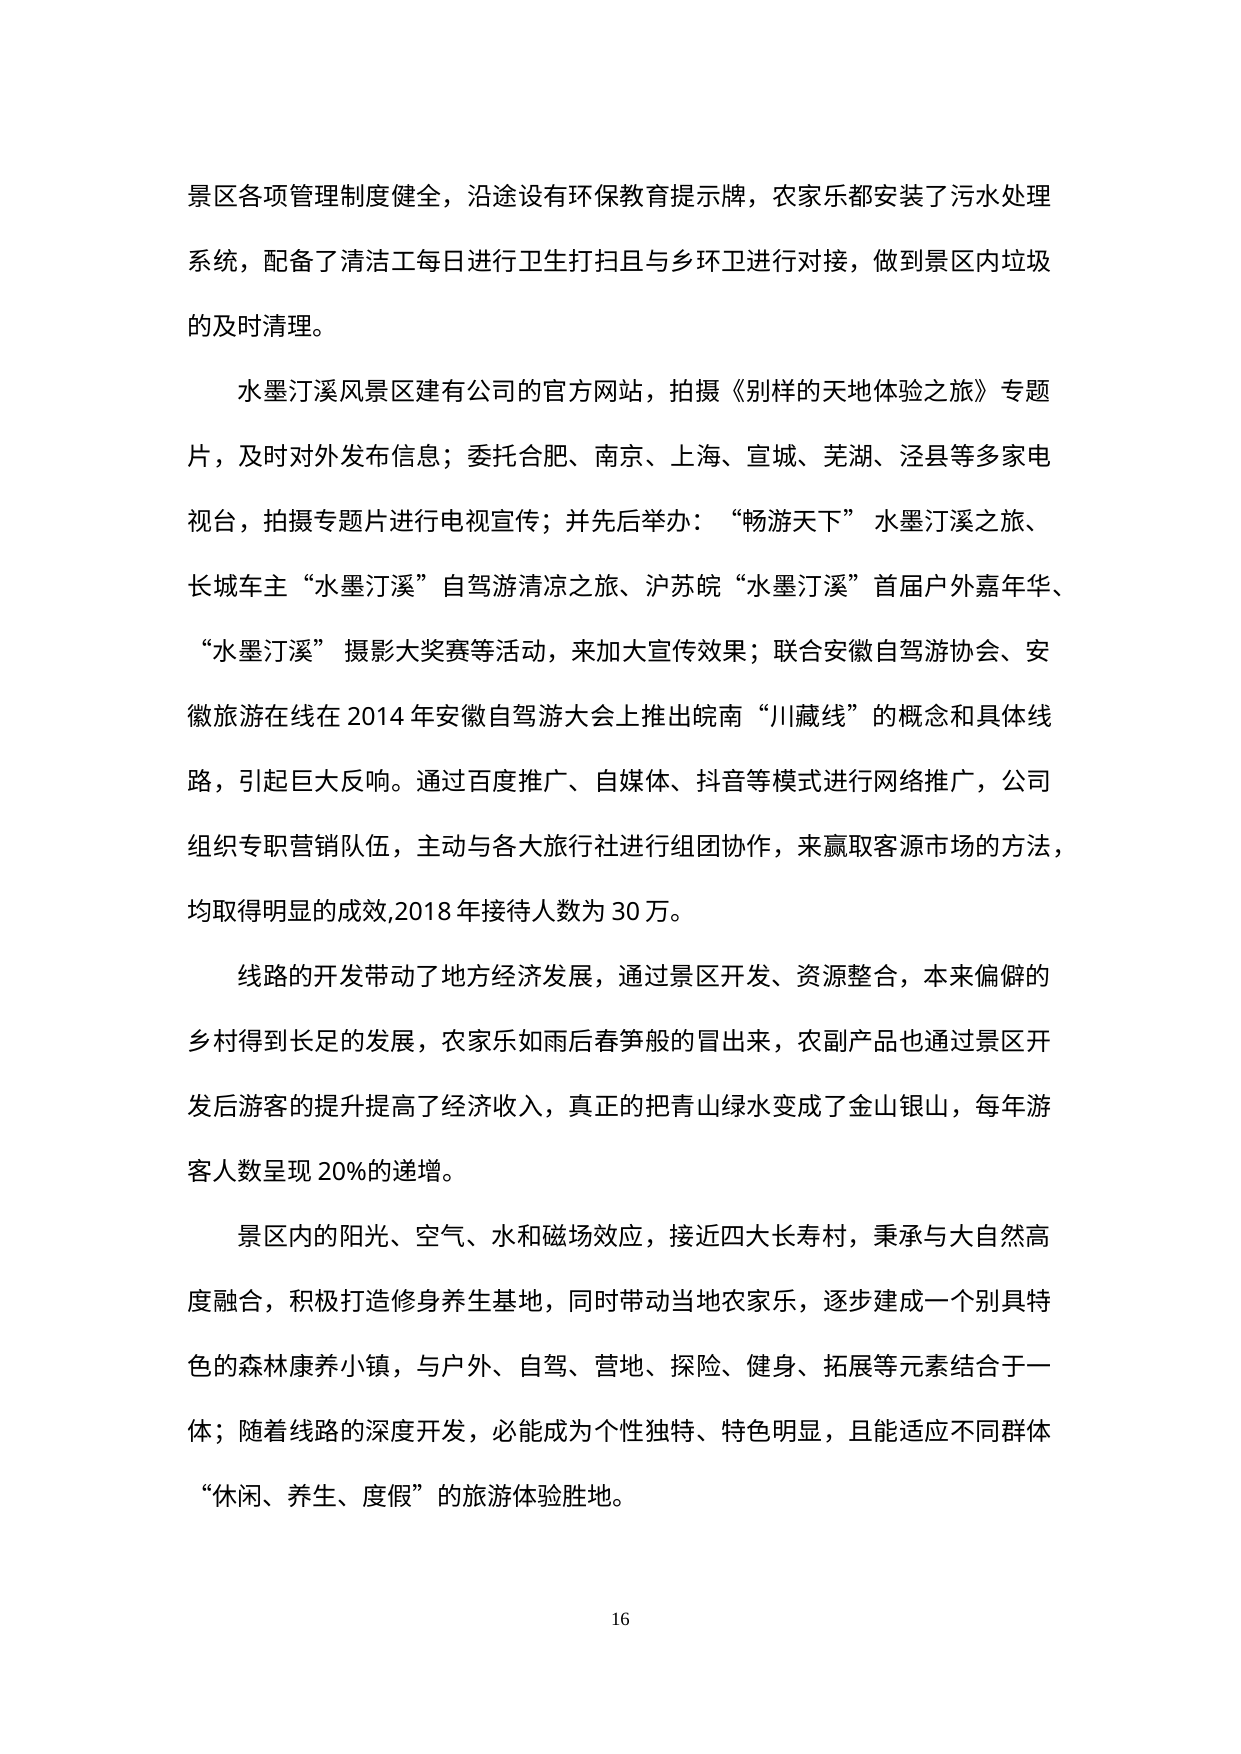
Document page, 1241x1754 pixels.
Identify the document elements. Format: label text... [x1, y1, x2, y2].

text 水墨汀溪风景区建有公司的官方网站，拍摄《别样的天地体验之旅》专题片，及时对外发布信息；委托合肥、南京、上海、宣城、芜湖、泾县等多家电视台，拍摄专题片进行电视宣传；并先后举办：“畅游天下” 水墨汀溪之旅、长城车主“水墨汀溪”自驾游清凉之旅、沪苏皖“水墨汀溪”首届户外嘉年华、“水墨汀溪” 摄影大奖赛等活动，来加大宣传效果；联合安徽自驾游协会、安徽旅游在线在2014年安徽自驾游大会上推出皖南“川藏线”的概念和具体线路，引起巨大反响。通过百度推广、自媒体、抖音等模式进行网络推广，公司组织专职营销队伍，主动与各大旅行社进行组团协作，来赢取客源市场的方法，均取得明显的成效,2018年接待人数为30万。 [187, 357, 1053, 942]
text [187, 162, 1053, 357]
text 景区内的阳光、空气、水和磁场效应，接近四大长寿村，秉承与大自然高度融合，积极打造修身养生基地，同时带动当地农家乐，逐步建成一个别具特色的森林康养小镇，与户外、自驾、营地、探险、健身、拓展等元素结合于一体；随着线路的深度开发，必能成为个性独特、特色明显，且能适应不同群体“休闲、养生、度假”的旅游体验胜地。 [187, 1202, 1053, 1527]
text 线路的开发带动了地方经济发展，通过景区开发、资源整合，本来偏僻的乡村得到长足的发展，农家乐如雨后春笋般的冒出来，农副产品也通过景区开发后游客的提升提高了经济收入，真正的把青山绿水变成了金山银山，每年游客人数呈现20%的递增。 [187, 942, 1053, 1202]
